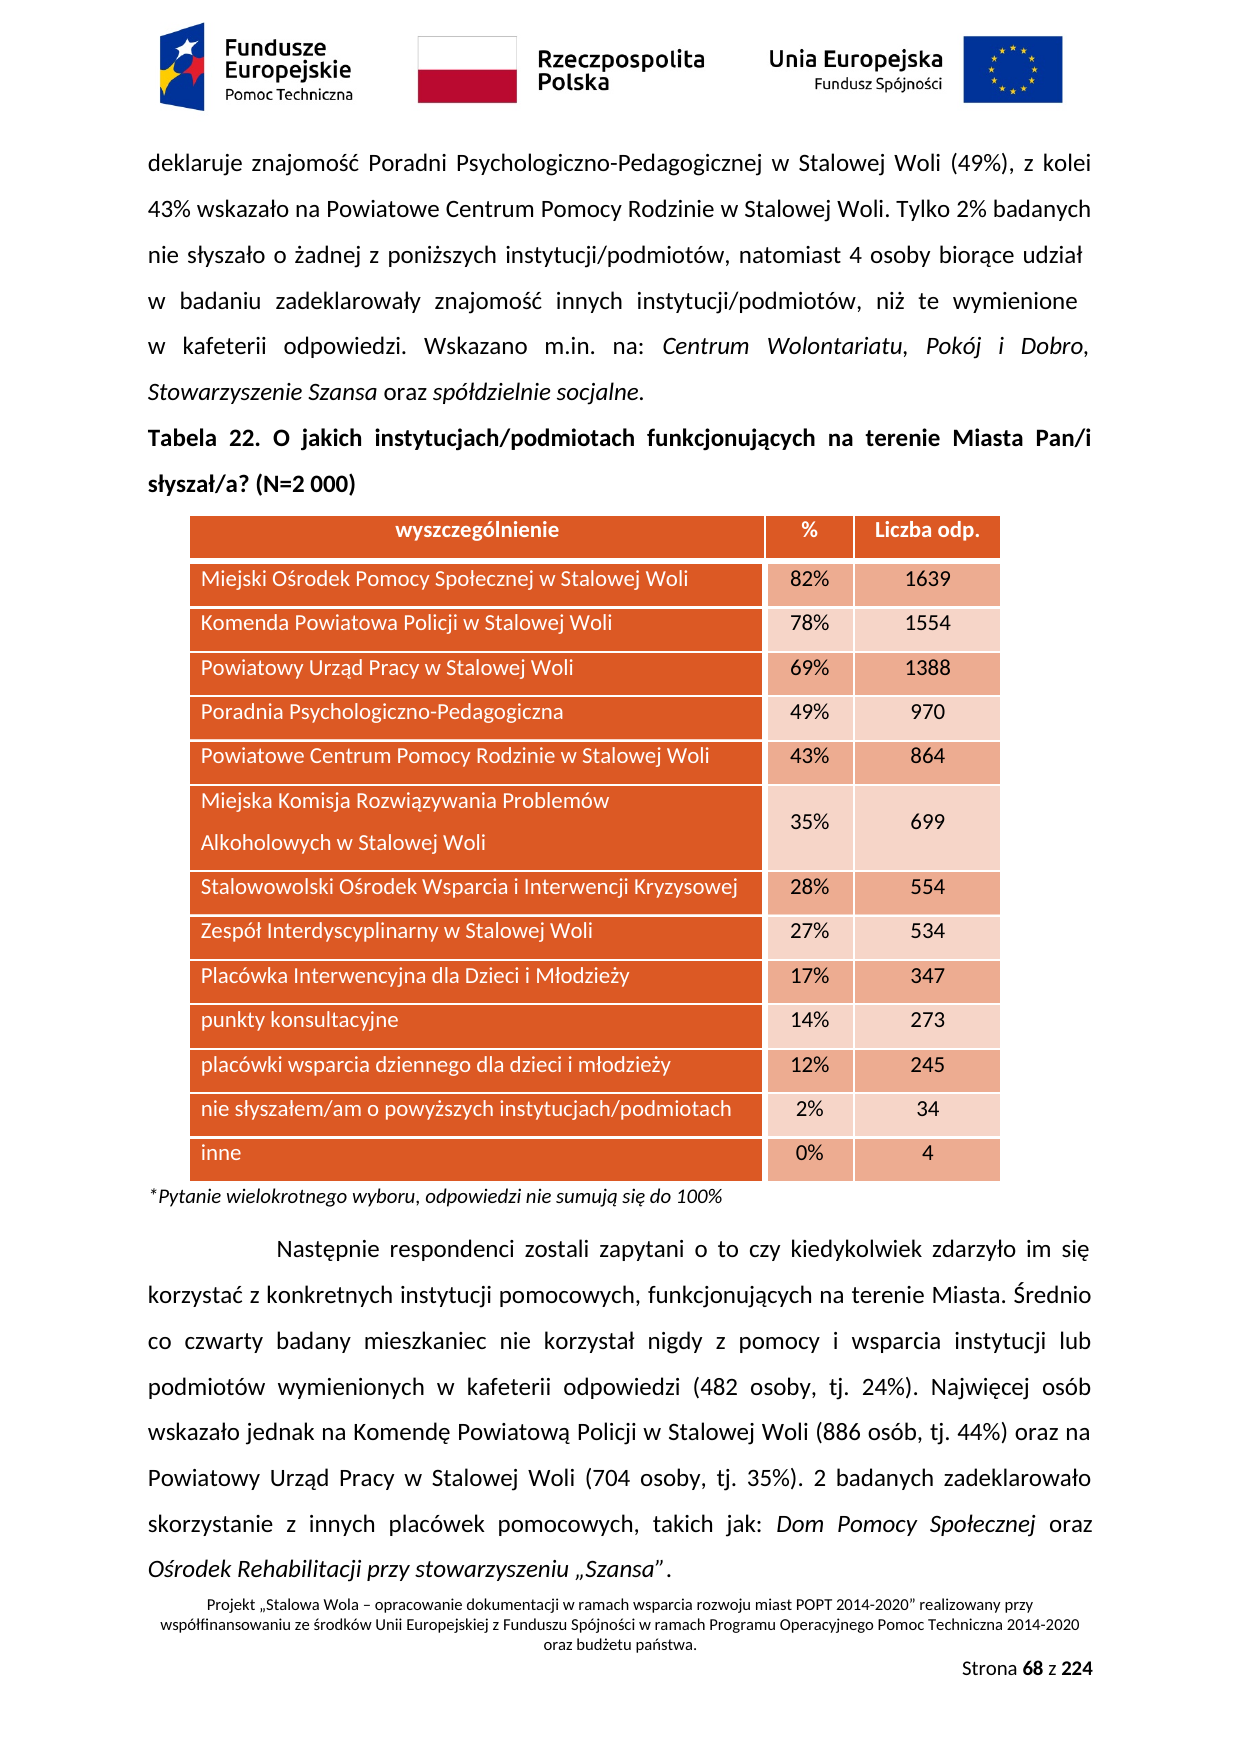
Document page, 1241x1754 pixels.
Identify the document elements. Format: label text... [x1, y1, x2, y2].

table_cell Miejska Komisja Rozwiązywania Problemów Alkoholowych w Stalowej Woli [190, 786, 762, 870]
table_cell 534 [855, 917, 1000, 959]
text *Pytanie wielokrotnego wyboru, odpowiedzi nie sumują się do 100% [148, 1183, 1093, 1208]
table_cell 17% [768, 961, 853, 1003]
table_header % [766, 516, 853, 558]
table_cell 2% [768, 1094, 853, 1136]
table_cell 82% [768, 564, 853, 606]
table_cell 34 [855, 1094, 1000, 1136]
table_cell inne [190, 1139, 762, 1181]
table_cell 35% [768, 786, 853, 870]
table_cell 273 [855, 1005, 1000, 1048]
table_cell 78% [768, 609, 853, 651]
table_header wyszczególnienie [190, 516, 764, 558]
table_cell 864 [855, 742, 1000, 784]
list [148, 148, 1093, 407]
table_cell 4 [855, 1139, 1000, 1181]
table_cell 12% [768, 1050, 853, 1092]
text Tabela 22. O jakich instytucjach/podmiotach funkcjonujących na terenie Miasta Pan/i słyszał/a? (N=2 000) [148, 422, 1093, 498]
table_cell 27% [768, 917, 853, 959]
table_cell placówki wsparcia dziennego dla dzieci i młodzieży [190, 1050, 762, 1092]
table_cell 1388 [855, 653, 1000, 695]
table_cell punkty konsultacyjne [190, 1005, 762, 1048]
table_cell 1639 [855, 564, 1000, 606]
table_cell Powiatowe Centrum Pomocy Rodzinie w Stalowej Woli [190, 742, 762, 784]
table_cell Powiatowy Urząd Pracy w Stalowej Woli [190, 653, 762, 695]
table_cell 28% [768, 872, 853, 914]
table_cell 14% [768, 1005, 853, 1048]
table_cell Poradnia Psychologiczno-Pedagogiczna [190, 697, 762, 739]
table_cell Miejski Ośrodek Pomocy Społecznej w Stalowej Woli [190, 564, 762, 606]
table_cell 1554 [855, 609, 1000, 651]
text Następnie respondenci zostali zapytani o to czy kiedykolwiek zdarzyło im się korzystać z konkretnych instytucji pomocowych, funkcjonujących na terenie Miasta. Średnio co czwarty badany mieszkaniec nie korzystał nigdy z pomocy i wsparcia instytucji lub podmiotów wymienionych w kafeterii odpowiedzi (482 osoby, tj. 24%). Najwięcej osób wskazało jednak na Komendę Powiatową Policji w Stalowej Woli (886 osób, tj. 44%) oraz na Powiatowy Urząd Pracy w Stalowej Woli (704 osoby, tj. 35%). 2 badanych zadeklarowało skorzystanie z innych placówek pomocowych, takich jak: Dom Pomocy Społecznej oraz Ośrodek Rehabilitacji przy stowarzyszeniu „Szansa”. [148, 1233, 1093, 1584]
picture [138, 0, 1084, 133]
table_cell Stalowowolski Ośrodek Wsparcia i Interwencji Kryzysowej [190, 872, 762, 914]
table_cell Komenda Powiatowa Policji w Stalowej Woli [190, 609, 762, 651]
table_cell 245 [855, 1050, 1000, 1092]
table_cell 970 [855, 697, 1000, 739]
table_cell 43% [768, 742, 853, 784]
table_cell Zespół Interdyscyplinarny w Stalowej Woli [190, 917, 762, 959]
table_cell Placówka Interwencyjna dla Dzieci i Młodzieży [190, 961, 762, 1003]
table_cell nie słyszałem/am o powyższych instytucjach/podmiotach [190, 1094, 762, 1136]
table_cell 699 [855, 786, 1000, 870]
table_cell 554 [855, 872, 1000, 914]
table_header Liczba odp. [855, 516, 1000, 558]
table_cell 347 [855, 961, 1000, 1003]
table_cell 69% [768, 653, 853, 695]
table_cell 49% [768, 697, 853, 739]
table_cell 0% [768, 1139, 853, 1181]
